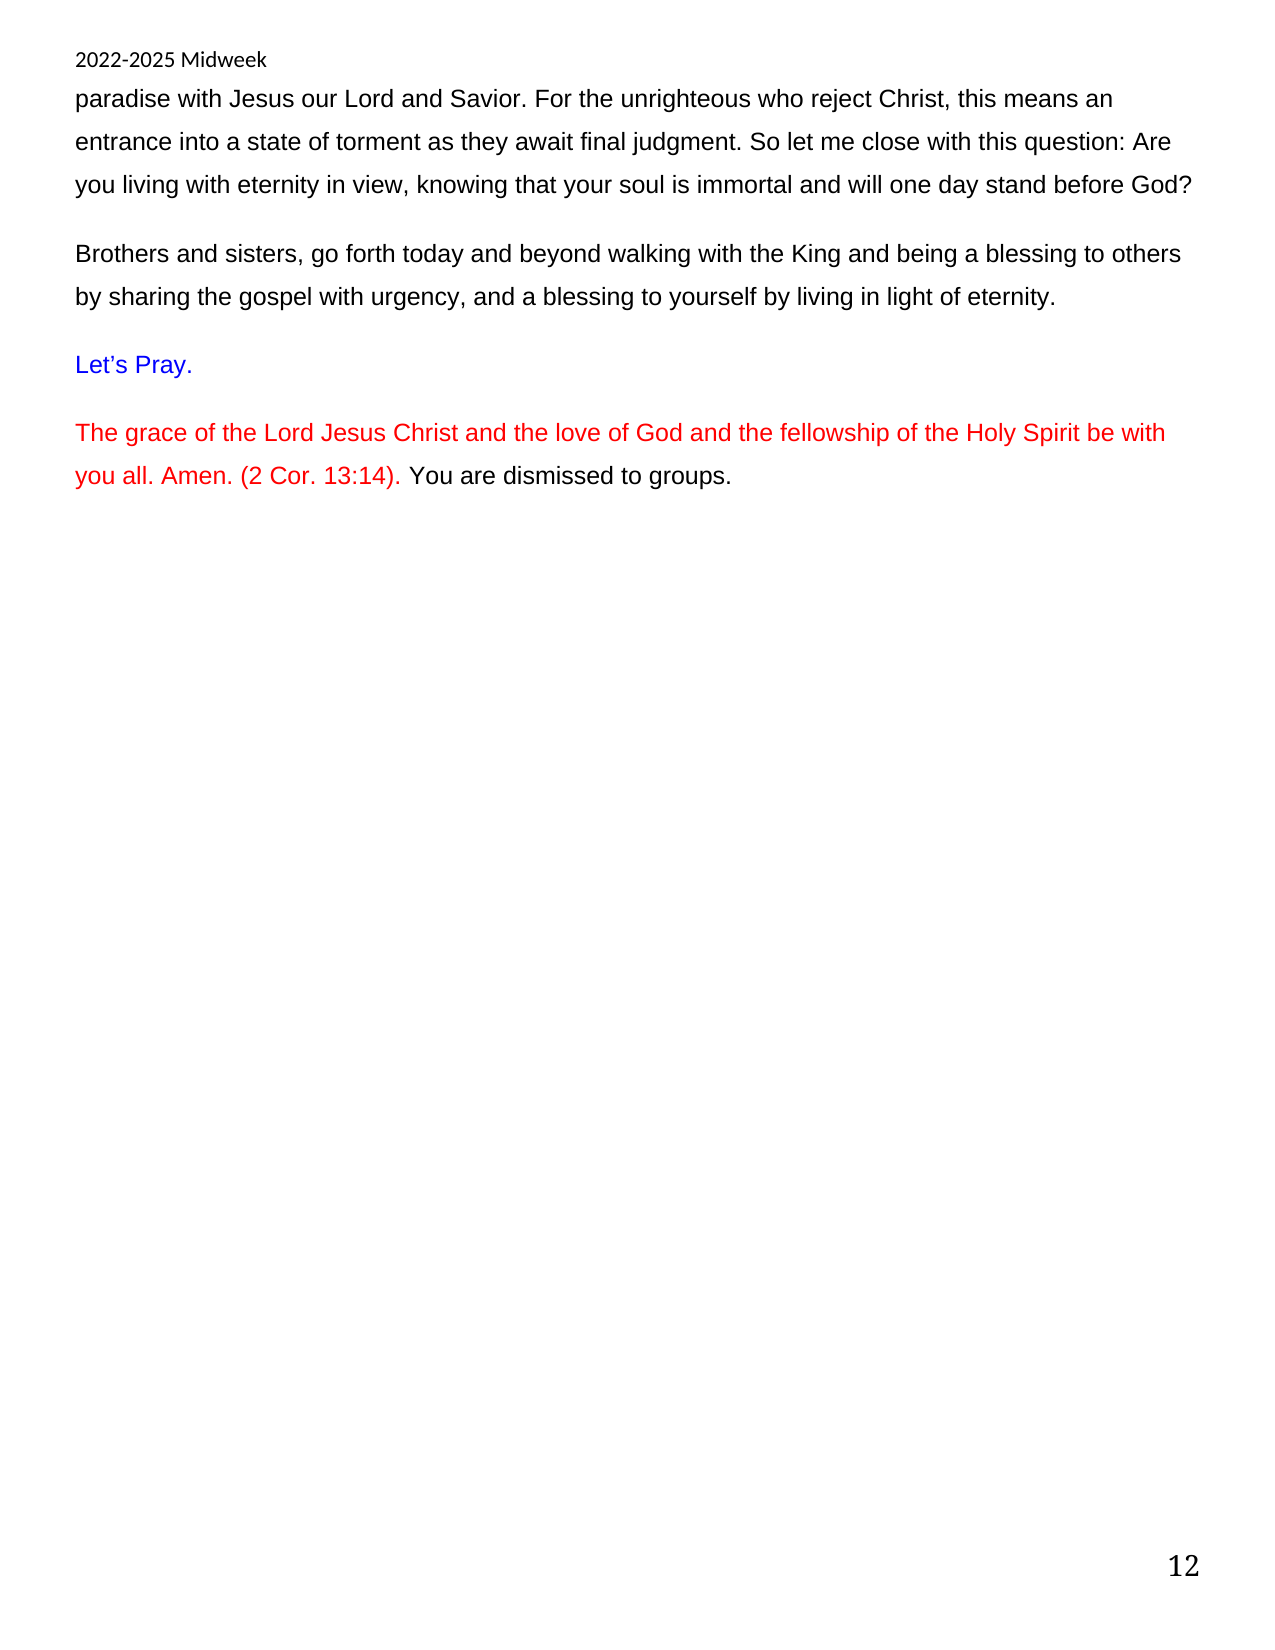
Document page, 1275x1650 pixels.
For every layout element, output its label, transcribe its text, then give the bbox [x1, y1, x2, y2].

text Brothers and sisters, go forth today and beyond walking with the King and being a blessing to others by sharing the gospel with urgency, and a blessing to yourself by living in light of eternity. [75, 239, 1200, 311]
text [75, 84, 1200, 199]
text Let’s Pray. [75, 350, 1200, 379]
text The grace of the Lord Jesus Christ and the love of God and the fellowship of the Holy Spirit be with you all. Amen. (2 Cor. 13:14). You are dismissed to groups. [75, 418, 1200, 490]
